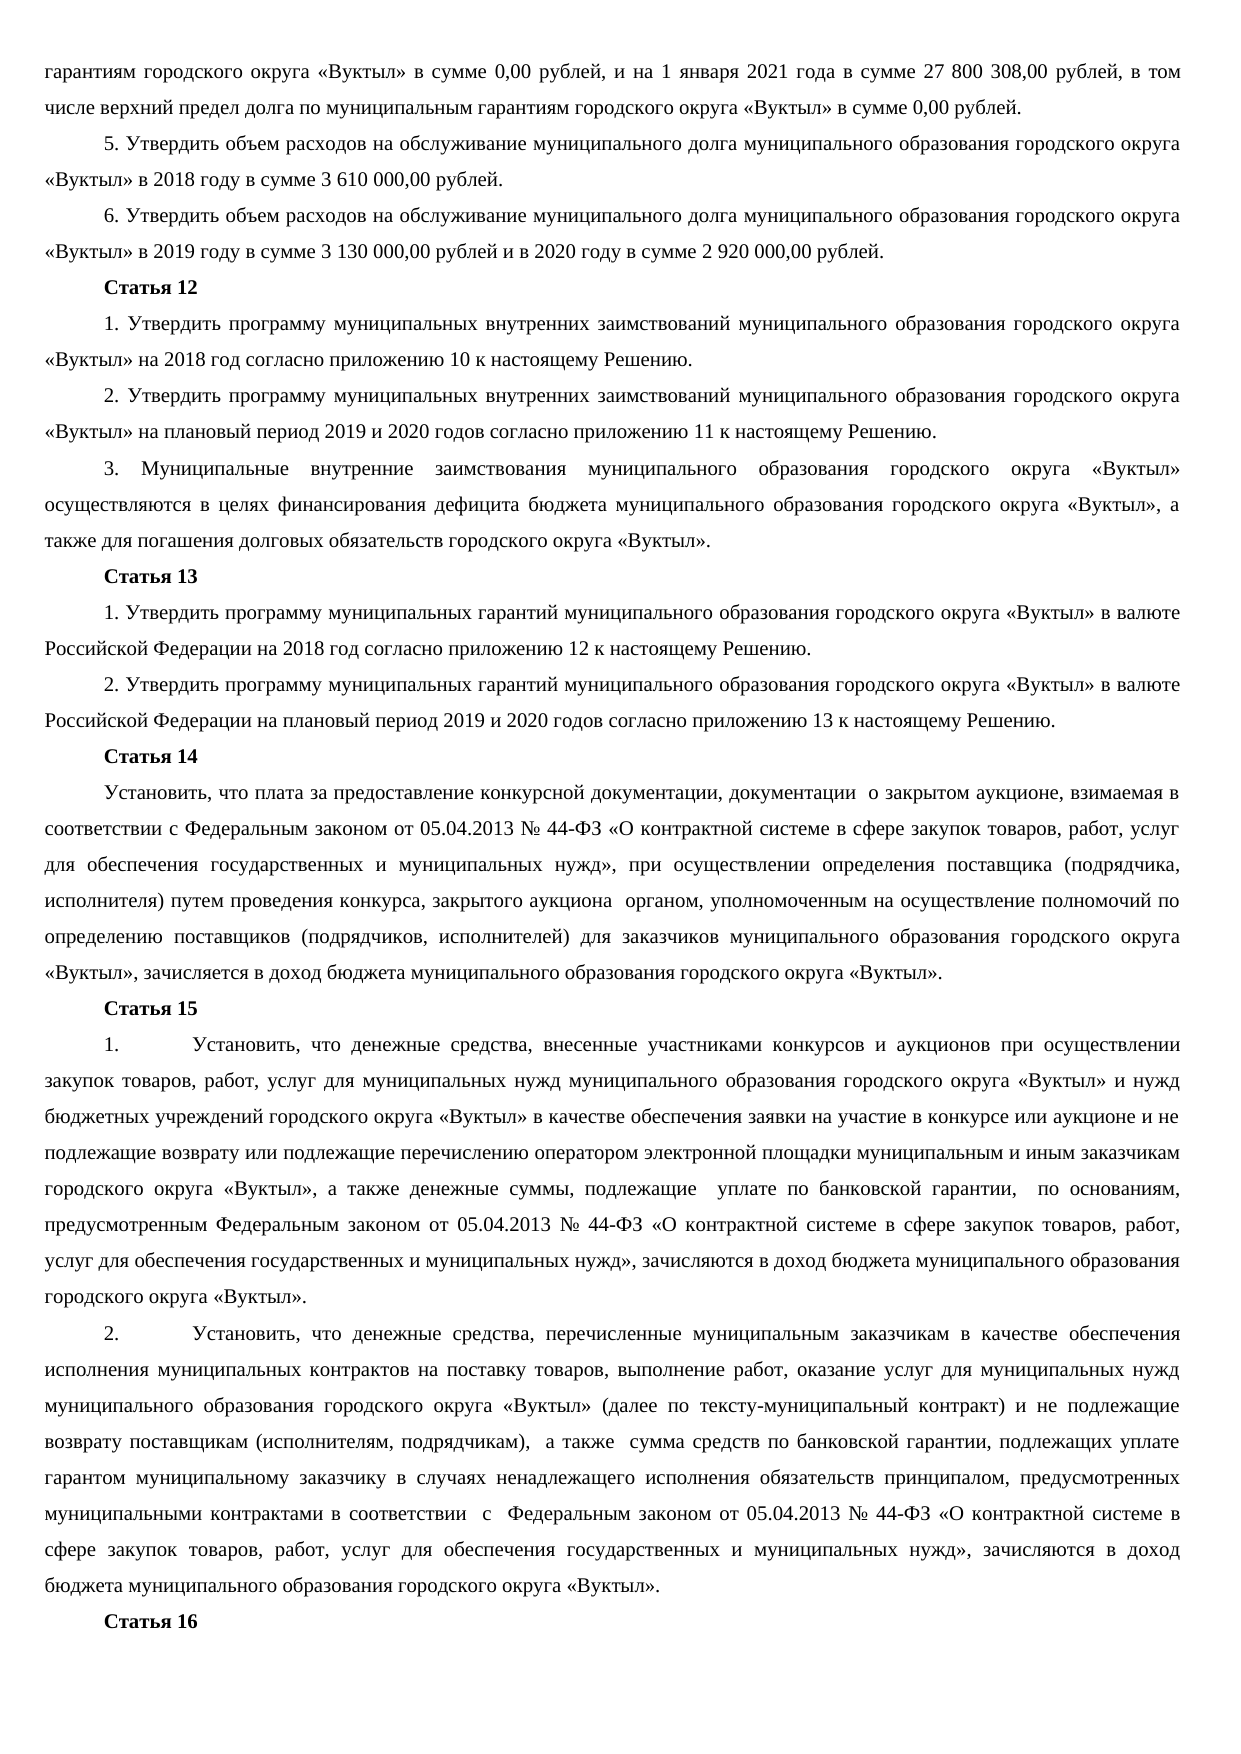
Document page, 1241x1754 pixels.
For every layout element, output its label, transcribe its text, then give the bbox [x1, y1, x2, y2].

text Установить, что плата за предоставление конкурсной документации, документации о закрытом аукционе, взимаемая в соответствии с Федеральным законом от 05.04.2013 № 44-ФЗ «О контрактной системе в сфере закупок товаров, работ, услуг для обеспечения государственных и муниципальных нужд», при осуществлении определения поставщика (подрядчика, исполнителя) путем проведения конкурса, закрытого аукциона органом, уполномоченным на осуществление полномочий по определению поставщиков (подрядчиков, исполнителей) для заказчиков муниципального образования городского округа «Вуктыл», зачисляется в доход бюджета муниципального образования городского округа «Вуктыл». [44, 780, 1181, 984]
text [44, 59, 1181, 119]
text Статья 16 [44, 1609, 1181, 1633]
list Установить, что денежные средства, перечисленные муниципальным заказчикам в качестве обеспечения исполнения муниципальных контрактов на поставку товаров, выполнение работ, оказание услуг для муниципальных нужд муниципального образования городского округа «Вуктыл» (далее по тексту-муниципальный контракт) и не подлежащие возврату поставщикам (исполнителям, подрядчикам), а также сумма средств по банковской гарантии, подлежащих уплате гарантом муниципальному заказчику в случаях ненадлежащего исполнения обязательств принципалом, предусмотренных муниципальными контрактами в соответствии с Федеральным законом от 05.04.2013 № 44-ФЗ «О контрактной системе в сфере закупок товаров, работ, услуг для обеспечения государственных и муниципальных нужд», зачисляются в доход бюджета муниципального образования городского округа «Вуктыл». [44, 1321, 1181, 1597]
text 3. Муниципальные внутренние заимствования муниципального образования городского округа «Вуктыл» осуществляются в целях финансирования дефицита бюджета муниципального образования городского округа «Вуктыл», а также для погашения долговых обязательств городского округа «Вуктыл». [44, 456, 1181, 552]
text 2. Утвердить программу муниципальных гарантий муниципального образования городского округа «Вуктыл» в валюте Российской Федерации на плановый период 2019 и 2020 годов согласно приложению 13 к настоящему Решению. [44, 672, 1181, 732]
list Установить, что денежные средства, внесенные участниками конкурсов и аукционов при осуществлении закупок товаров, работ, услуг для муниципальных нужд муниципального образования городского округа «Вуктыл» и нужд бюджетных учреждений городского округа «Вуктыл» в качестве обеспечения заявки на участие в конкурсе или аукционе и не подлежащие возврату или подлежащие перечислению оператором электронной площадки муниципальным и иным заказчикам городского округа «Вуктыл», а также денежные суммы, подлежащие уплате по банковской гарантии, по основаниям, предусмотренным Федеральным законом от 05.04.2013 № 44-ФЗ «О контрактной системе в сфере закупок товаров, работ, услуг для обеспечения государственных и муниципальных нужд», зачисляются в доход бюджета муниципального образования городского округа «Вуктыл». [44, 1032, 1181, 1308]
text 1. Утвердить программу муниципальных гарантий муниципального образования городского округа «Вуктыл» в валюте Российской Федерации на 2018 год согласно приложению 12 к настоящему Решению. [44, 600, 1181, 660]
text Статья 14 [44, 744, 1181, 768]
text 6. Утвердить объем расходов на обслуживание муниципального долга муниципального образования городского округа «Вуктыл» в 2019 году в сумме 3 130 000,00 рублей и в 2020 году в сумме 2 920 000,00 рублей. [44, 203, 1181, 263]
text Статья 15 [44, 996, 1181, 1020]
text 1. Утвердить программу муниципальных внутренних заимствований муниципального образования городского округа «Вуктыл» на 2018 год согласно приложению 10 к настоящему Решению. [44, 311, 1181, 371]
text Статья 13 [44, 564, 1181, 588]
text 5. Утвердить объем расходов на обслуживание муниципального долга муниципального образования городского округа «Вуктыл» в 2018 году в сумме 3 610 000,00 рублей. [44, 131, 1181, 191]
text 2. Утвердить программу муниципальных внутренних заимствований муниципального образования городского округа «Вуктыл» на плановый период 2019 и 2020 годов согласно приложению 11 к настоящему Решению. [44, 383, 1181, 443]
text Статья 12 [44, 275, 1181, 299]
